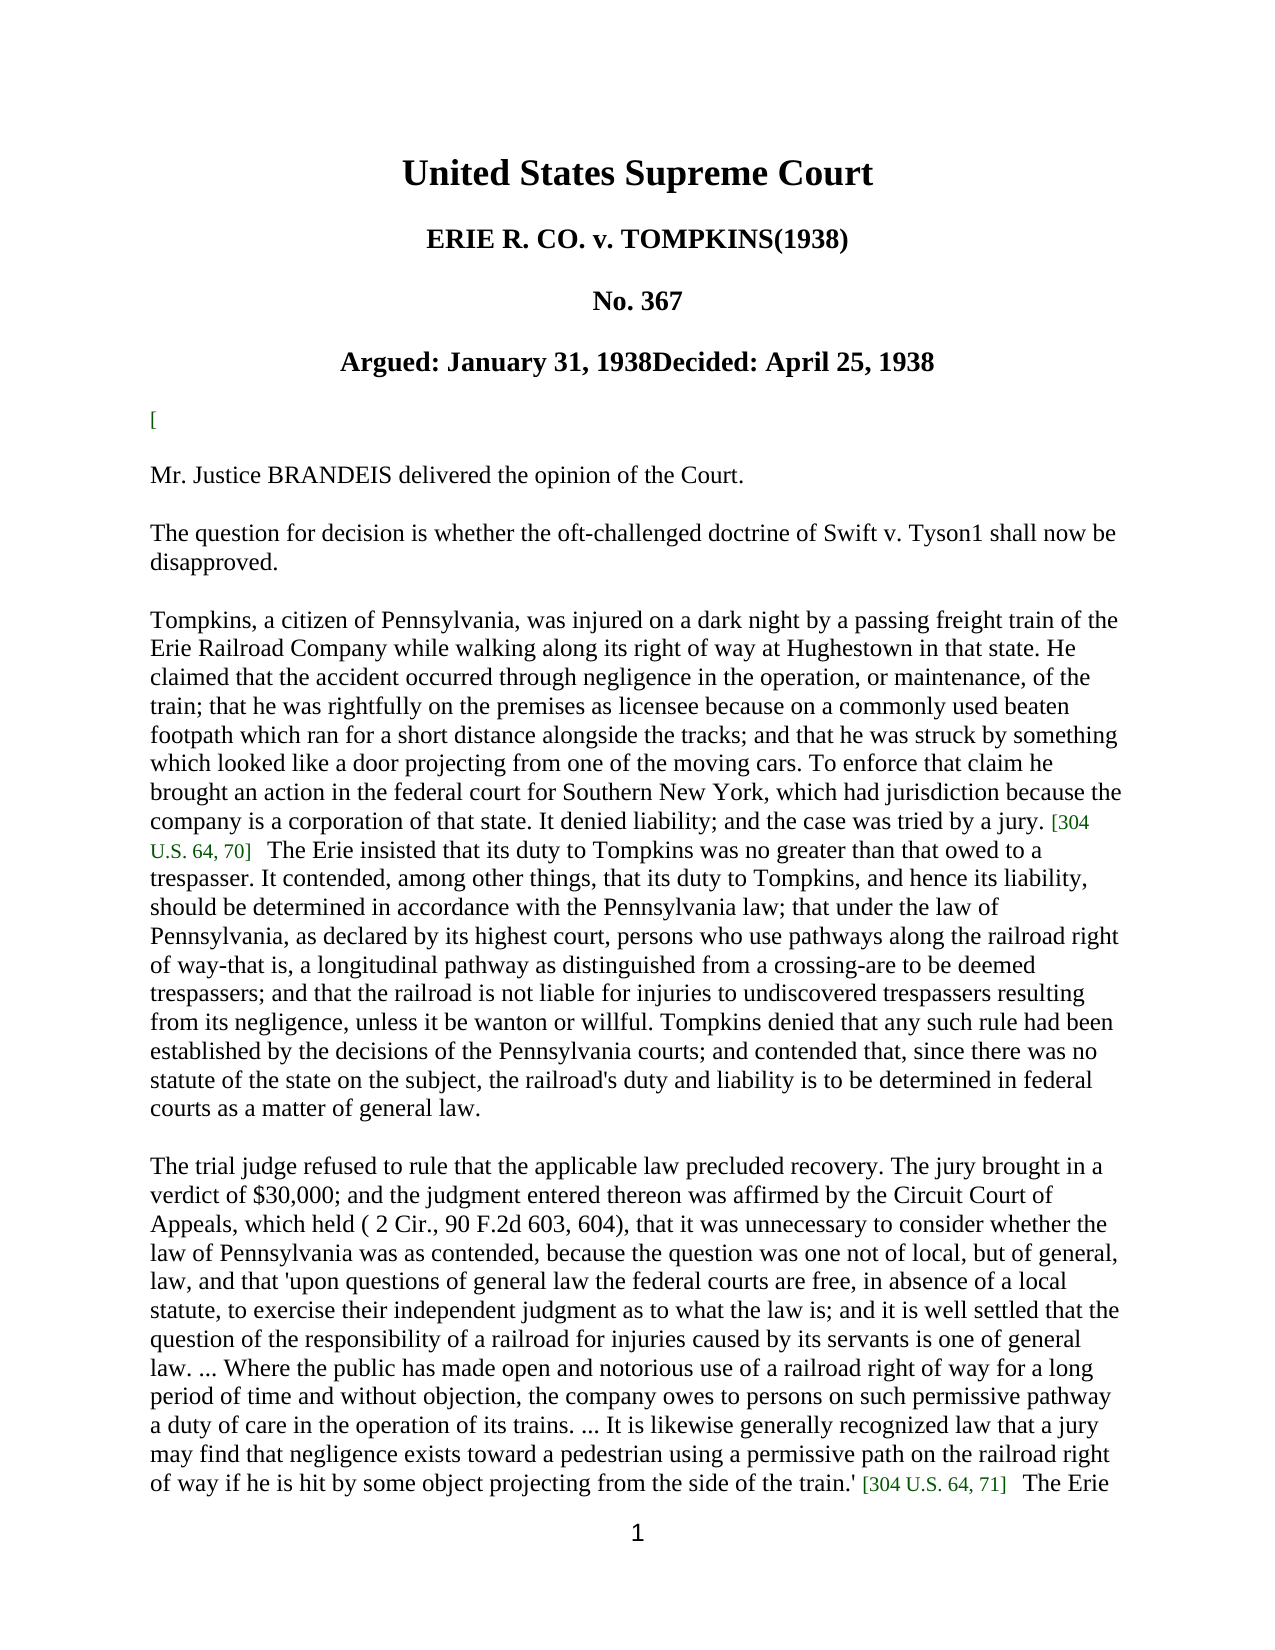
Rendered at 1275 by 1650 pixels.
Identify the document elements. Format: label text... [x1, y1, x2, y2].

text [ [150, 407, 1125, 431]
text Tompkins, a citizen of Pennsylvania, was injured on a dark night by a passing freight train of the Erie Railroad Company while walking along its right of way at Hughestown in that state. He claimed that the accident occurred through negligence in the operation, or maintenance, of the train; that he was rightfully on the premises as licensee because on a commonly used beaten footpath which ran for a short distance alongside the tracks; and that he was struck by something which looked like a door projecting from one of the moving cars. To enforce that claim he brought an action in the federal court for Southern New York, which had jurisdiction because the company is a corporation of that state. It denied liability; and the case was tried by a jury. [304 U.S. 64, 70] The Erie insisted that its duty to Tompkins was no greater than that owed to a trespasser. It contended, among other things, that its duty to Tompkins, and hence its liability, should be determined in accordance with the Pennsylvania law; that under the law of Pennsylvania, as declared by its highest court, persons who use pathways along the railroad right of way-that is, a longitudinal pathway as distinguished from a crossing-are to be deemed trespassers; and that the railroad is not liable for injuries to undiscovered trespassers resulting from its negligence, unless it be wanton or willful. Tompkins denied that any such rule had been established by the decisions of the Pennsylvania courts; and contended that, since there was no statute of the state on the subject, the railroad's duty and liability is to be determined in federal courts as a matter of general law. [150, 605, 1125, 1122]
text The question for decision is whether the oft-challenged doctrine of Swift v. Tyson1 shall now be disapproved. [150, 518, 1125, 576]
text United States Supreme Court [150, 150, 1125, 193]
text Mr. Justice BRANDEIS delivered the opinion of the Court. [150, 460, 1125, 489]
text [150, 1151, 1125, 1496]
text ERIE R. CO. v. TOMPKINS(1938) [150, 222, 1125, 255]
text No. 367 [150, 284, 1125, 316]
text Argued: January 31, 1938Decided: April 25, 1938 [150, 345, 1125, 378]
